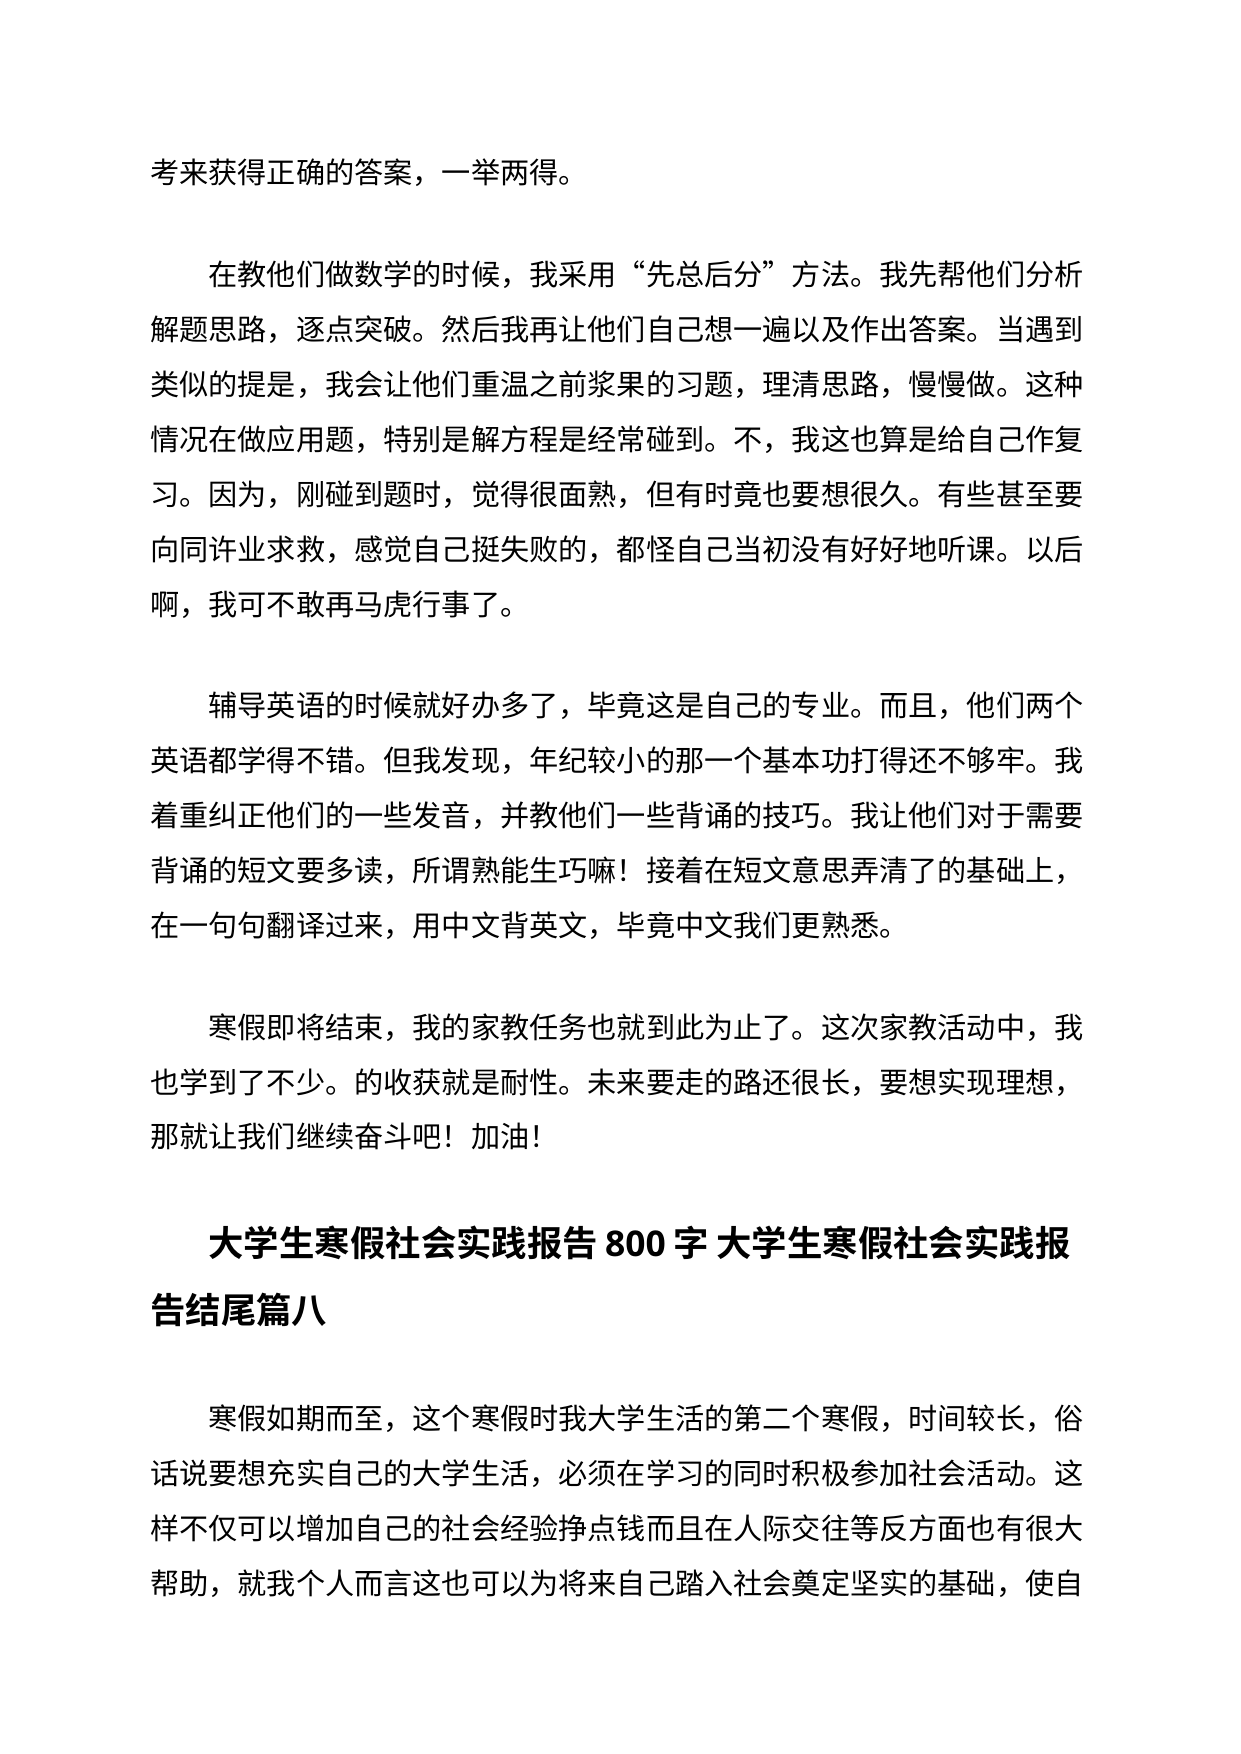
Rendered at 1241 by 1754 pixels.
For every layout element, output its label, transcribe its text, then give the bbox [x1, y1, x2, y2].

text 辅导英语的时候就好办多了，毕竟这是自己的专业。而且，他们两个英语都学得不错。但我发现，年纪较小的那一个基本功打得还不够牢。我着重纠正他们的一些发音，并教他们一些背诵的技巧。我让他们对于需要背诵的短文要多读，所谓熟能生巧嘛！接着在短文意思弄清了的基础上，在一句句翻译过来，用中文背英文，毕竟中文我们更熟悉。 [150, 683, 1090, 945]
text 大学生寒假社会实践报告800字 大学生寒假社会实践报告结尾篇八 [150, 1216, 1090, 1334]
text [150, 150, 1090, 192]
text 在教他们做数学的时候，我采用“先总后分”方法。我先帮他们分析解题思路，逐点突破。然后我再让他们自己想一遍以及作出答案。当遇到类似的提是，我会让他们重温之前浆果的习题，理清思路，慢慢做。这种情况在做应用题，特别是解方程是经常碰到。不，我这也算是给自己作复习。因为，刚碰到题时，觉得很面熟，但有时竟也要想很久。有些甚至要向同许业求救，感觉自己挺失败的，都怪自己当初没有好好地听课。以后啊，我可不敢再马虎行事了。 [150, 252, 1090, 623]
text 寒假即将结束，我的家教任务也就到此为止了。这次家教活动中，我也学到了不少。的收获就是耐性。未来要走的路还很长，要想实现理想，那就让我们继续奋斗吧！加油！ [150, 1004, 1090, 1156]
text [150, 1396, 1090, 1603]
